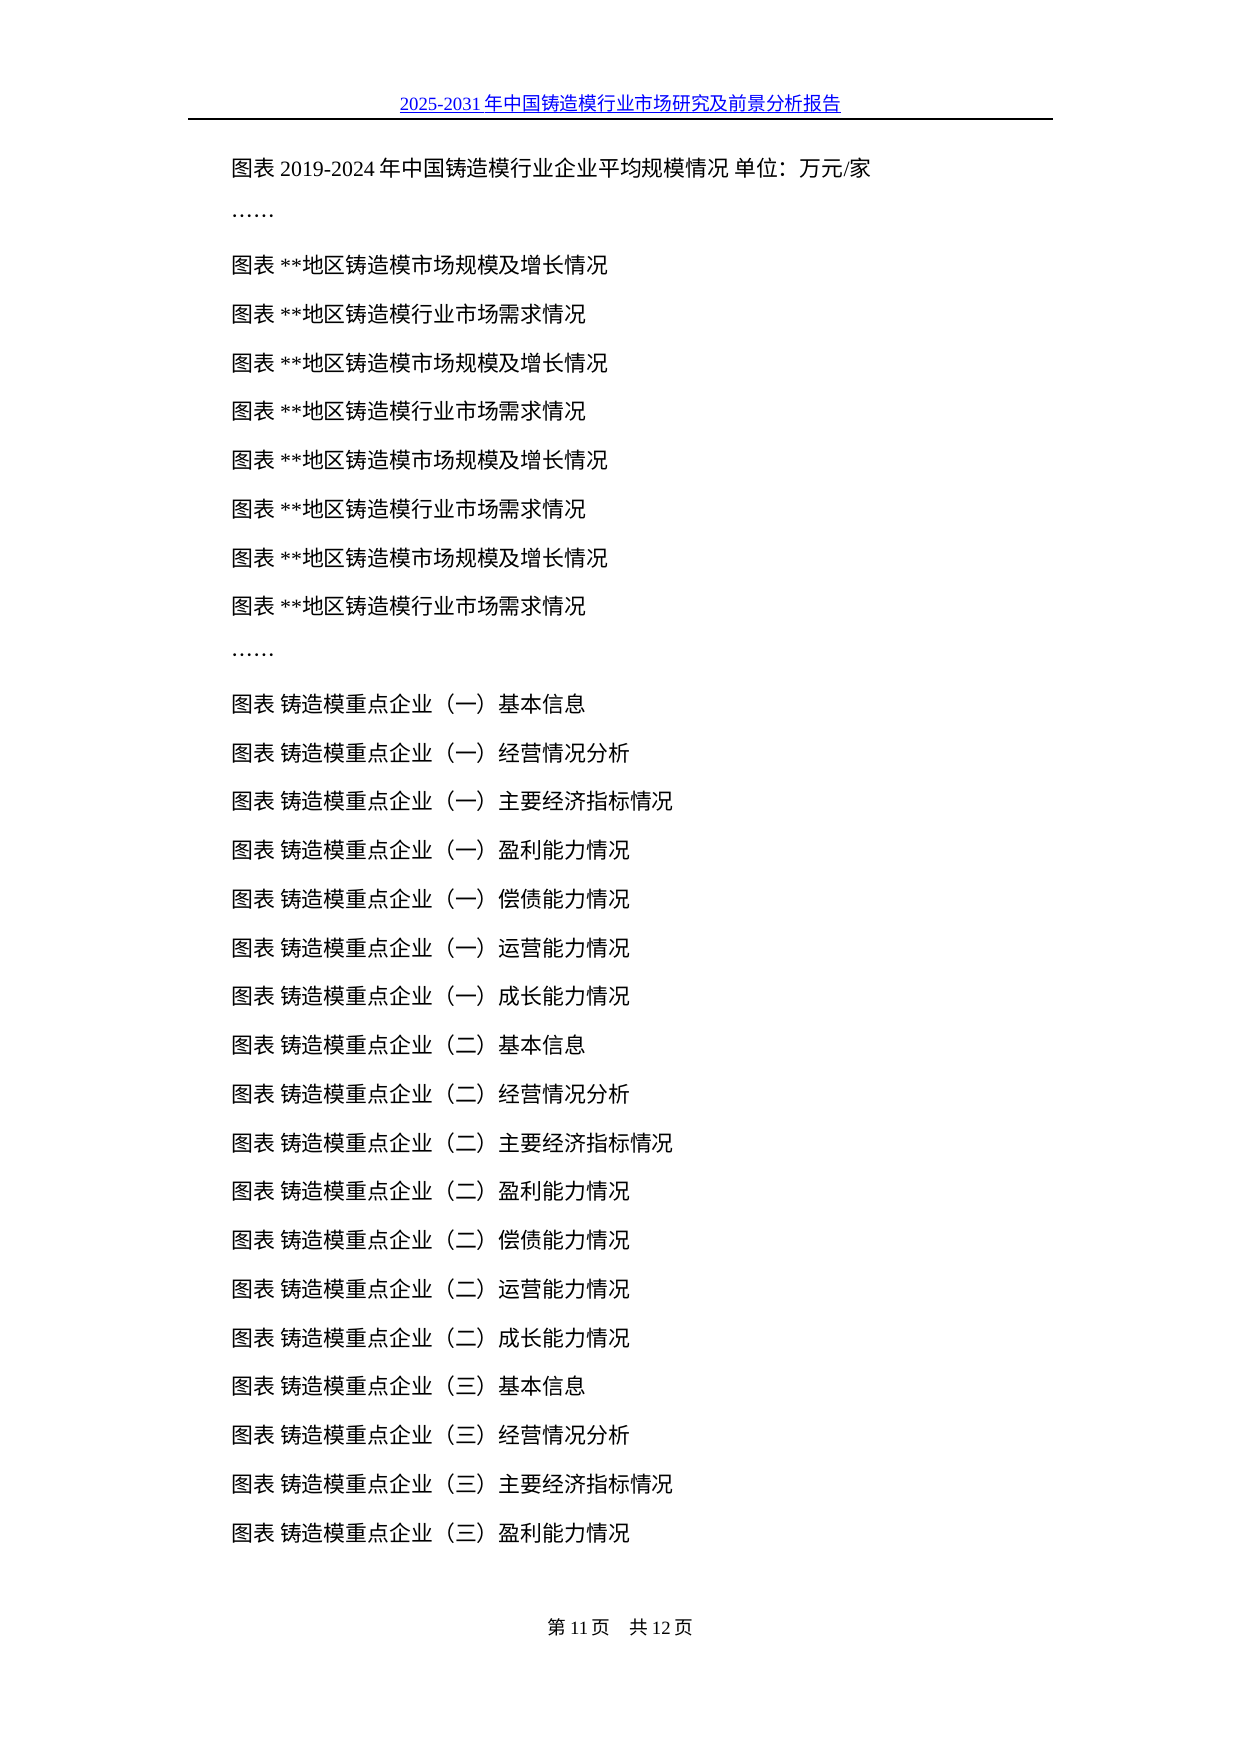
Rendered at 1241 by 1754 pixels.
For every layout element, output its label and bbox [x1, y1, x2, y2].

text [187, 150, 1053, 1548]
